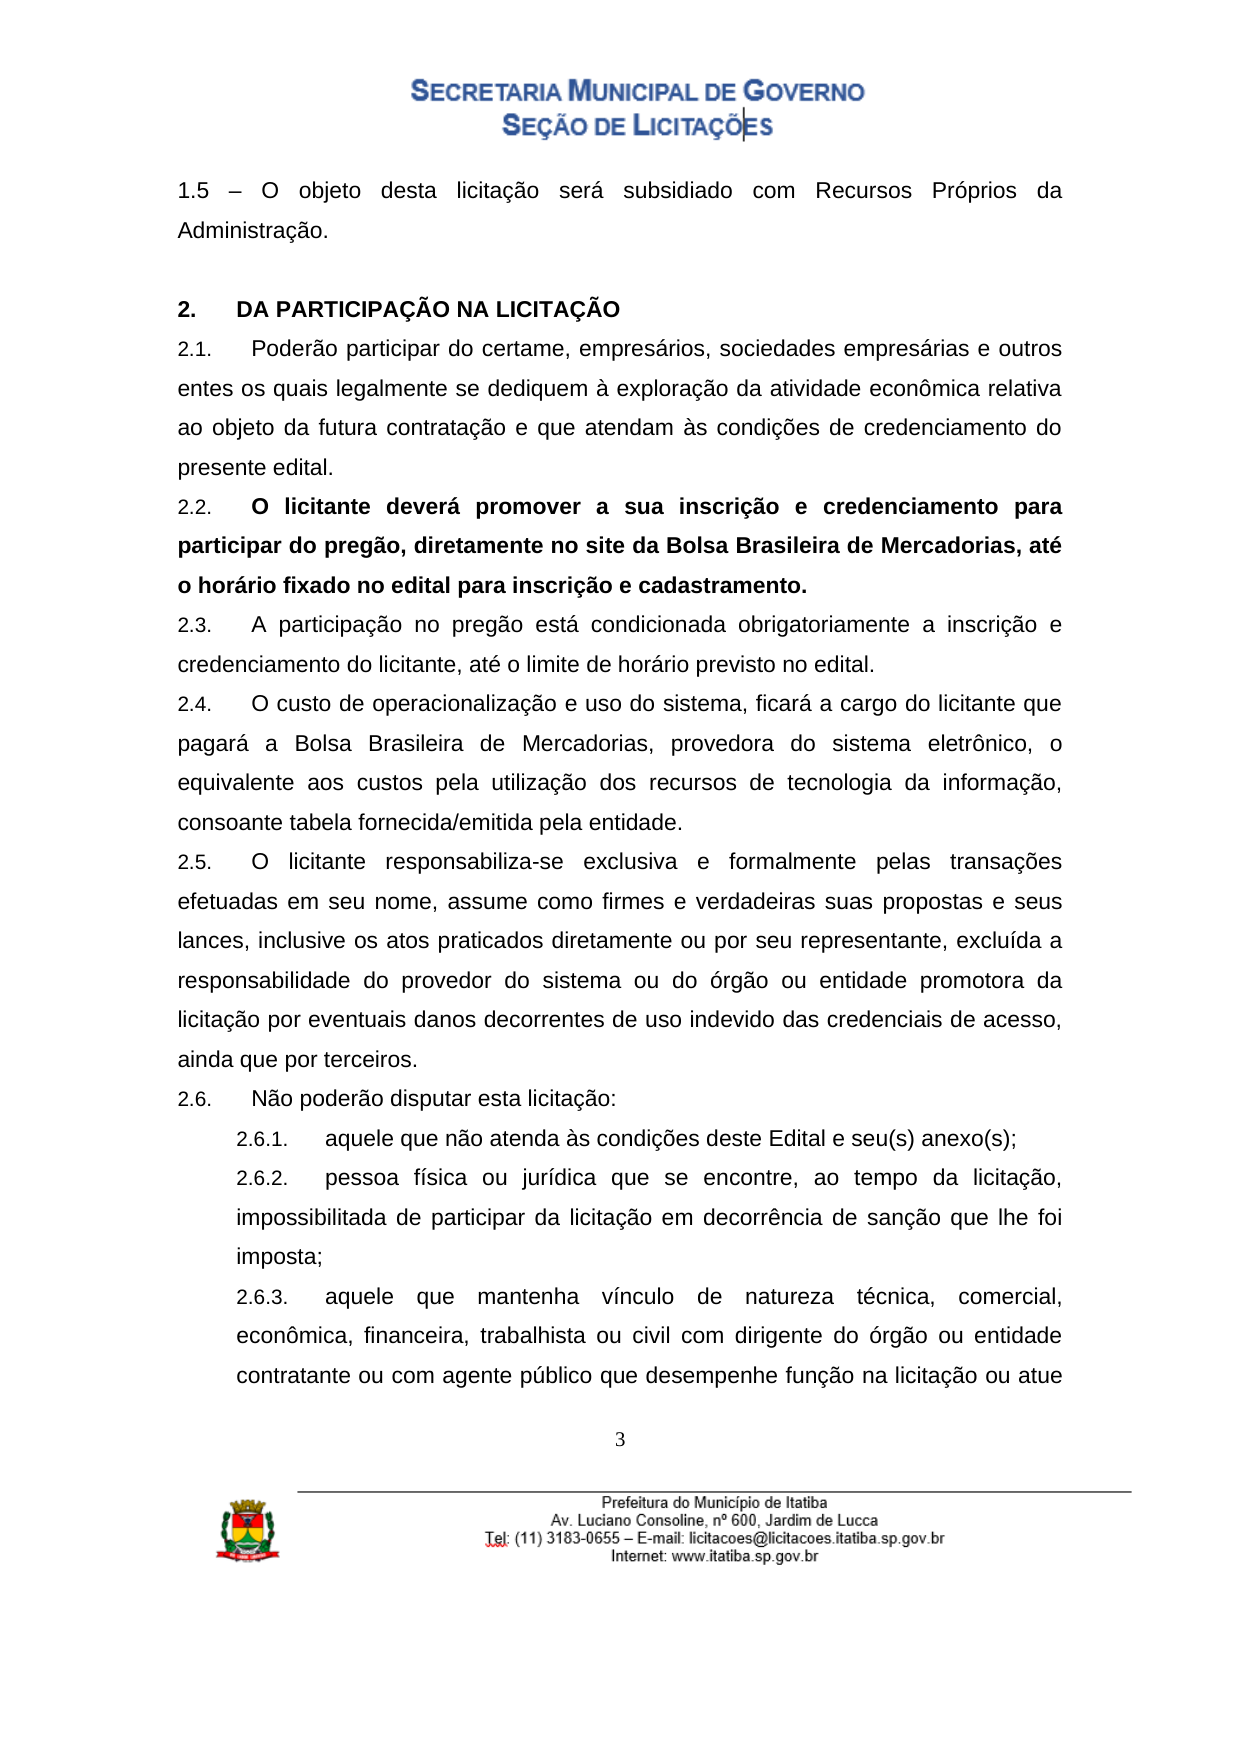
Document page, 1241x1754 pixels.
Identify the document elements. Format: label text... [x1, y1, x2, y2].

list pessoa física ou jurídica que se encontre, ao tempo da licitação, impossibilitada de participar da licitação em decorrência de sanção que lhe foi imposta; [236, 1164, 1063, 1269]
picture [177, 59, 1063, 148]
list aquele que não atenda às condições deste Edital e seu(s) anexo(s); [236, 1125, 1063, 1151]
text 1.5 – O objeto desta licitação será subsidiado com Recursos Próprios da Administração. [177, 177, 1063, 243]
list Poderão participar do certame, empresários, sociedades empresárias e outros entes os quais legalmente se dediquem à exploração da atividade econômica relativa ao objeto da futura contratação e que atendam às condições de credenciamento do presente edital. [177, 335, 1063, 480]
picture [177, 1450, 1166, 1591]
list O licitante responsabiliza-se exclusiva e formalmente pelas transações efetuadas em seu nome, assume como firmes e verdadeiras suas propostas e seus lances, inclusive os atos praticados diretamente ou por seu representante, excluída a responsabilidade do provedor do sistema ou do órgão ou entidade promotora da licitação por eventuais danos decorrentes de uso indevido das credenciais de acesso, ainda que por terceiros. [177, 848, 1063, 1072]
list A participação no pregão está condicionada obrigatoriamente a inscrição e credenciamento do licitante, até o limite de horário previsto no edital. [177, 611, 1063, 677]
text DA PARTICIPAÇÃO NA LICITAÇÃO [177, 296, 1063, 322]
list O custo de operacionalização e uso do sistema, ficará a cargo do licitante que pagará a Bolsa Brasileira de Mercadorias, provedora do sistema eletrônico, o equivalente aos custos pela utilização dos recursos de tecnologia da informação, consoante tabela fornecida/emitida pela entidade. [177, 690, 1063, 835]
list Não poderão disputar esta licitação: [177, 1085, 1063, 1112]
list O licitante deverá promover a sua inscrição e credenciamento para participar do pregão, diretamente no site da Bolsa Brasileira de Mercadorias, até o horário fixado no edital para inscrição e cadastramento. [177, 493, 1063, 598]
